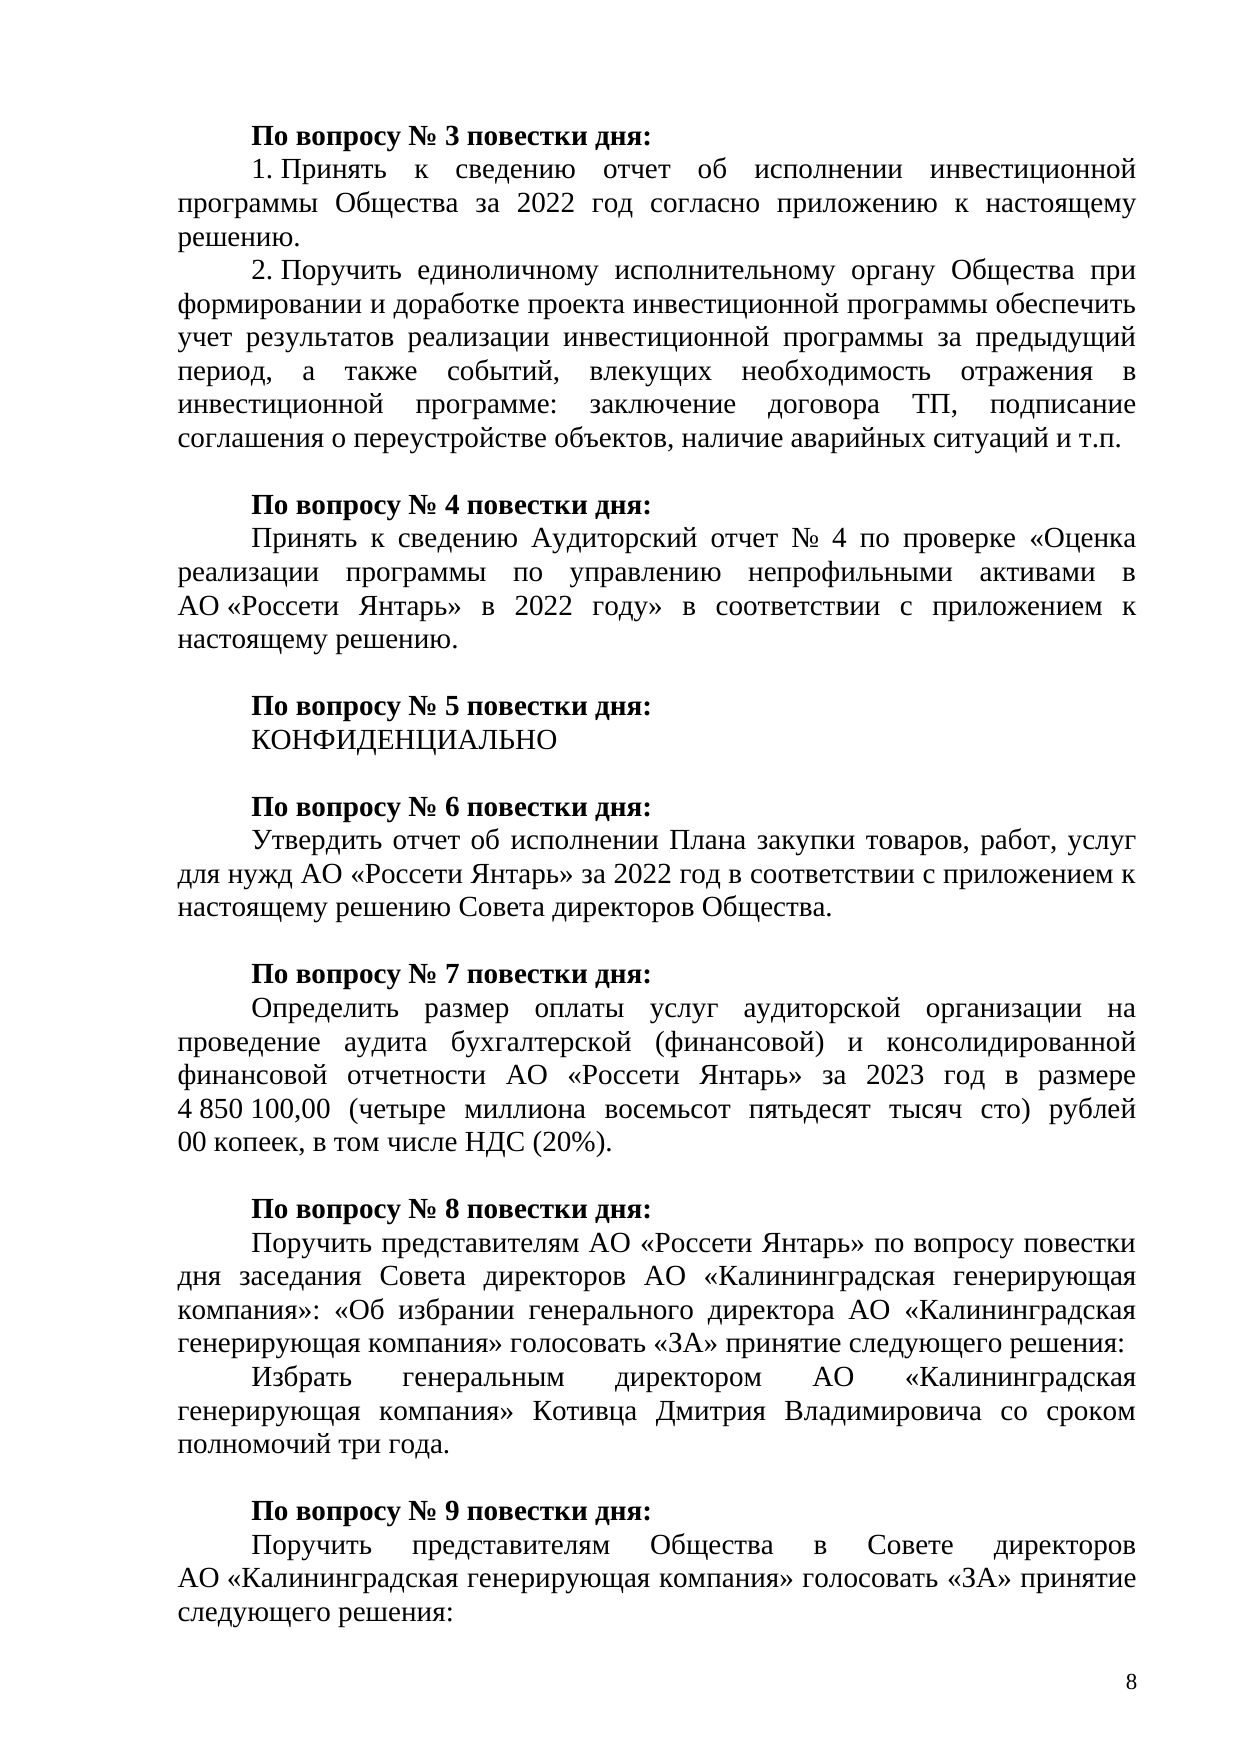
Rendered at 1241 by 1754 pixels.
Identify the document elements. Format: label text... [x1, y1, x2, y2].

list КОНФИДЕНЦИАЛЬНО [251, 722, 1137, 755]
text По вопросу № 7 повестки дня: [177, 957, 1137, 990]
text Утвердить отчет об исполнении Плана закупки товаров, работ, услуг для нужд АО «Россети Янтарь» за 2022 год в соответствии с приложением к настоящему решению Совета директоров Общества. [177, 822, 1137, 923]
text По вопросу № 9 повестки дня: [177, 1493, 1137, 1527]
list Принять к сведению отчет об исполнении инвестиционной программы Общества за 2022 год согласно приложению к настоящему решению. [177, 152, 1137, 252]
text По вопросу № 6 повестки дня: [177, 789, 1137, 822]
text Поручить представителям Общества в Совете директоров АО «Калининградская генерирующая компания» голосовать «ЗА» принятие следующего решения: [177, 1527, 1137, 1627]
text Поручить представителям АО «Россети Янтарь» по вопросу повестки дня заседания Совета директоров АО «Калининградская генерирующая компания»: «Об избрании генерального директора АО «Калининградская генерирующая компания» голосовать «ЗА» принятие следующего решения: [177, 1225, 1137, 1359]
text По вопросу № 8 повестки дня: [177, 1191, 1137, 1225]
text Определить размер оплаты услуг аудиторской организации на проведение аудита бухгалтерской (финансовой) и консолидированной финансовой отчетности АО «Россети Янтарь» за 2023 год в размере 4 850 100,00 (четыре миллиона восемьсот пятьдесят тысяч сто) рублей 00 копеек, в том числе НДС (20%). [177, 990, 1137, 1158]
text По вопросу № 5 повестки дня: [177, 688, 1137, 722]
text Избрать генеральным директором АО «Калининградская генерирующая компания» Котивца Дмитрия Владимировича со сроком полномочий три года. [177, 1359, 1137, 1460]
list Поручить единоличному исполнительному органу Общества при формировании и доработке проекта инвестиционной программы обеспечить учет результатов реализации инвестиционной программы за предыдущий период, а также событий, влекущих необходимость отражения в инвестиционной программе: заключение договора ТП, подписание соглашения о переустройстве объектов, наличие аварийных ситуаций и т.п. [177, 252, 1137, 453]
text По вопросу № 4 повестки дня: [177, 487, 1137, 521]
text Принять к сведению Аудиторский отчет № 4 по проверке «Оценка реализации программы по управлению непрофильными активами в АО «Россети Янтарь» в 2022 году» в соответствии с приложением к настоящему решению. [177, 521, 1137, 655]
text По вопросу № 3 повестки дня: [177, 118, 1137, 152]
